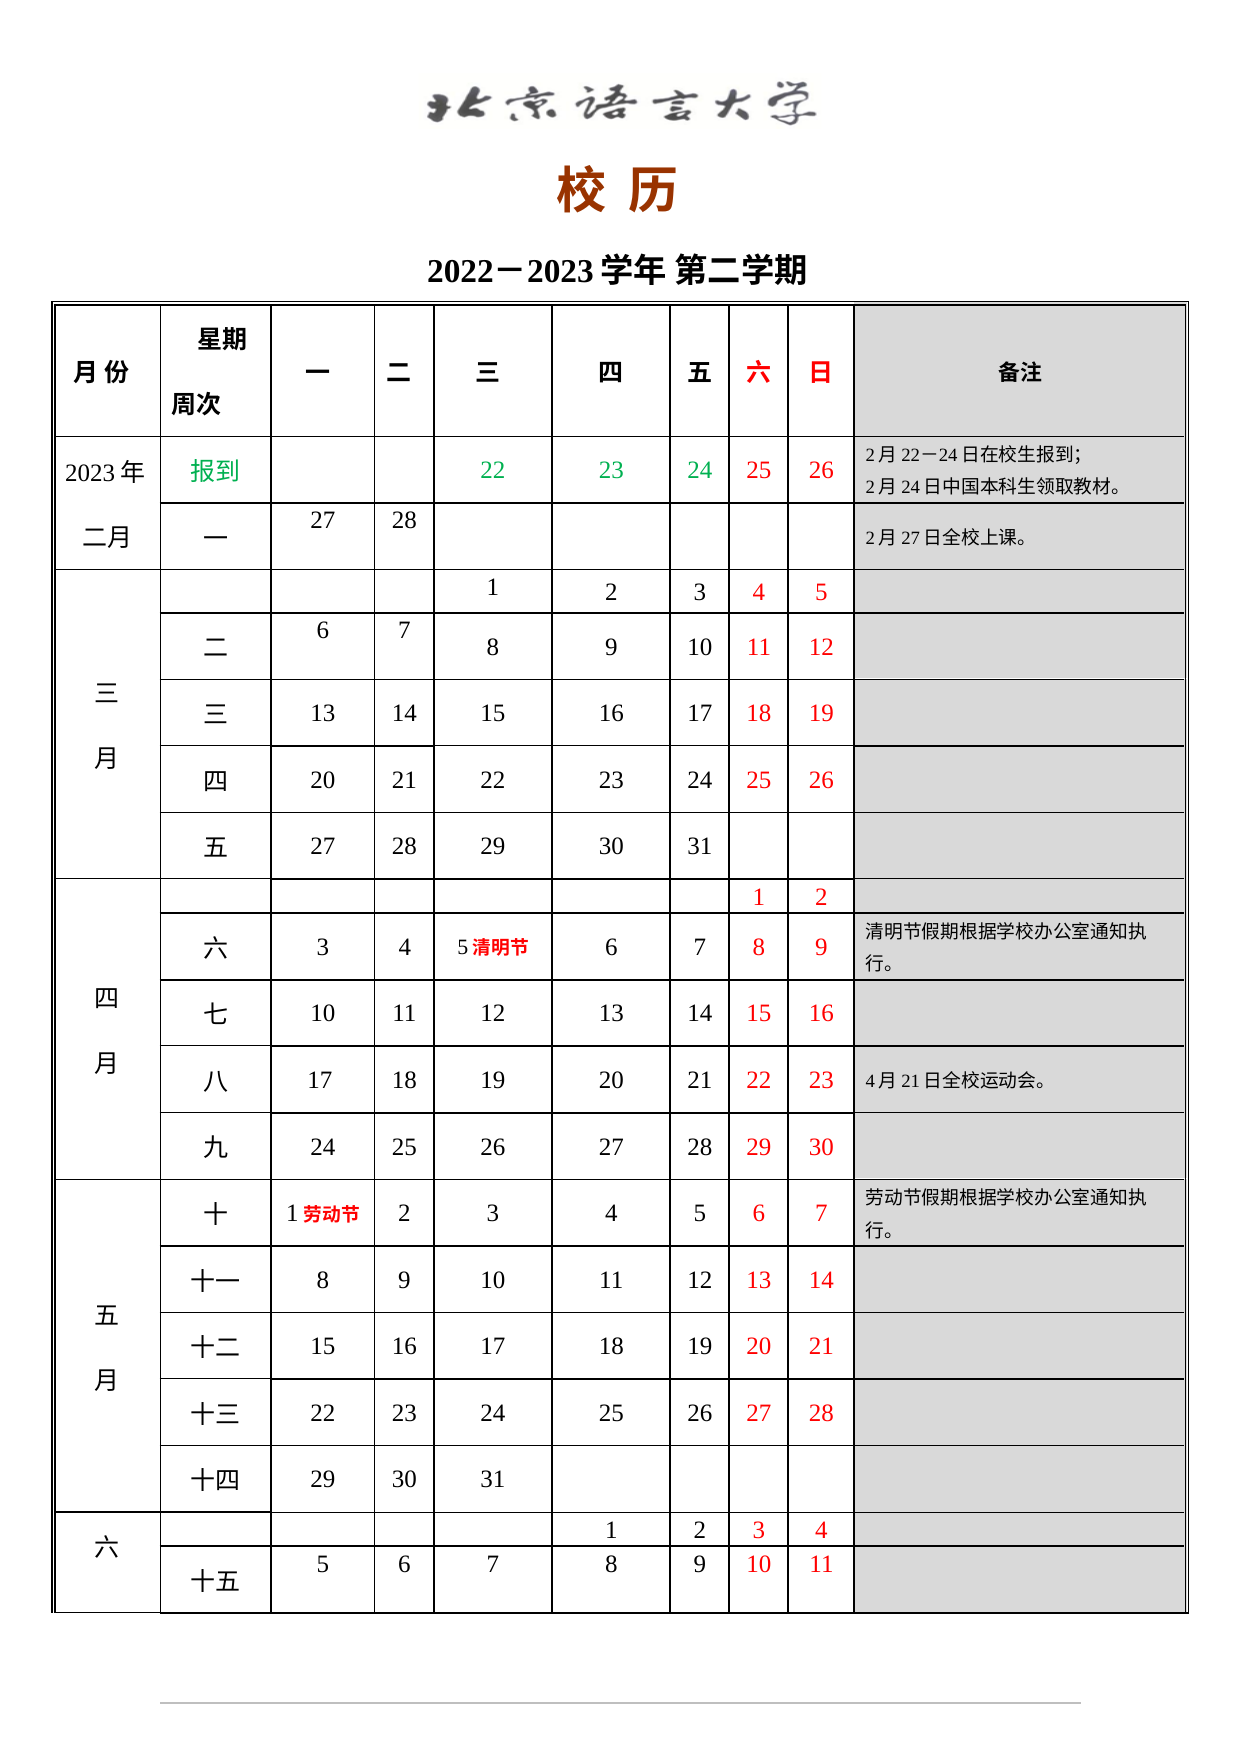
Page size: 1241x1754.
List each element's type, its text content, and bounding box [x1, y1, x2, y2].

table_cell 17 [435, 1313, 551, 1378]
table_cell 19 [435, 1047, 551, 1112]
table_cell 9 [553, 614, 669, 678]
table_header 二 [375, 306, 433, 436]
table_cell 6 [272, 614, 374, 678]
table_cell 28 [375, 813, 433, 878]
table_cell 三 月 [56, 570, 160, 878]
text 2022－2023学年 第二学期 [159, 236, 1075, 301]
table_header 备注 [855, 306, 1185, 436]
table_cell 5清明节 [435, 914, 551, 979]
table_cell 2 [553, 570, 669, 612]
table_cell 11 [730, 614, 787, 678]
table_cell 5 [671, 1180, 728, 1245]
table_cell [855, 979, 1185, 1045]
table_cell [272, 1513, 374, 1545]
table_cell [855, 1245, 1185, 1312]
table_cell [161, 570, 270, 612]
table_cell 24 [272, 1114, 374, 1178]
table_cell 10 [730, 1547, 787, 1612]
table_cell 4 [553, 1180, 669, 1245]
table_cell 2023年 二月 [56, 437, 160, 569]
table_cell 22 [435, 746, 551, 812]
table_cell 3 [435, 1180, 551, 1245]
table_cell 3 [272, 914, 374, 979]
table_cell 27 [272, 813, 374, 878]
table_cell 14 [789, 1247, 853, 1312]
table_cell 3 [671, 570, 728, 612]
table_cell [435, 504, 551, 569]
table_cell 8 [730, 914, 787, 979]
table_cell 10 [671, 614, 728, 678]
table_cell [855, 745, 1185, 812]
table_cell 14 [671, 981, 728, 1045]
table_cell 十 [161, 1180, 270, 1245]
table_cell 8 [435, 614, 551, 678]
picture [418, 73, 822, 129]
table_cell 二 [161, 614, 270, 678]
table_cell 24 [671, 746, 728, 812]
table_cell [855, 812, 1185, 878]
table_header 三 [435, 306, 551, 436]
table_cell 28 [375, 504, 433, 569]
table_cell 8 [272, 1247, 374, 1312]
table_cell 15 [730, 981, 787, 1045]
text 校 历 [159, 138, 1075, 236]
table_cell 27 [553, 1114, 669, 1178]
table_header 一 [272, 306, 374, 436]
table_cell 19 [789, 680, 853, 745]
table_cell [789, 1446, 853, 1511]
table_cell 22 [272, 1380, 374, 1445]
table_cell 11 [789, 1547, 853, 1612]
table_cell [375, 880, 433, 912]
table_cell 十二 [161, 1313, 270, 1378]
table_cell 9 [789, 914, 853, 979]
table_cell [789, 813, 853, 878]
table_cell 23 [553, 746, 669, 812]
table_cell 十四 [161, 1446, 270, 1511]
table_cell 17 [272, 1047, 374, 1112]
table_cell 5 [272, 1547, 374, 1612]
table_cell 五 月 [56, 1180, 160, 1511]
table_cell 9 [671, 1547, 728, 1612]
table_cell [855, 1445, 1185, 1511]
table_cell 20 [272, 747, 374, 812]
table_cell 9 [375, 1247, 433, 1312]
table_cell [789, 504, 853, 569]
table_cell [855, 679, 1185, 745]
table_cell [272, 570, 374, 612]
table_cell 18 [553, 1313, 669, 1378]
table_cell 7 [671, 914, 728, 979]
table_cell [671, 880, 728, 912]
table_cell [855, 1378, 1185, 1445]
table_cell 13 [553, 981, 669, 1045]
table_cell 18 [730, 680, 787, 745]
table_cell 八 [161, 1046, 270, 1112]
table_cell 16 [553, 680, 669, 745]
table_cell [855, 1511, 1185, 1545]
table_cell 28 [671, 1114, 728, 1178]
table_cell 12 [671, 1247, 728, 1312]
table_cell 13 [272, 680, 374, 745]
table_cell 27 [730, 1380, 787, 1445]
table_cell 一 [161, 504, 270, 569]
table_cell 2 [375, 1180, 433, 1245]
table_cell [730, 504, 787, 569]
table_cell 24 [671, 437, 728, 502]
table_cell 报到 [161, 437, 270, 502]
table_cell 20 [730, 1313, 787, 1378]
table_cell 11 [375, 981, 433, 1045]
table_cell [272, 880, 374, 912]
table_cell [730, 1446, 787, 1511]
table_cell [435, 880, 551, 912]
table_cell [855, 569, 1185, 612]
table_cell 26 [789, 437, 853, 502]
table_cell [161, 1513, 270, 1545]
table_cell 31 [435, 1446, 551, 1511]
table_cell 29 [730, 1114, 787, 1178]
table_cell 2 [789, 880, 853, 912]
table_cell 1劳动节 [272, 1180, 374, 1245]
table_cell [855, 1312, 1185, 1378]
table_cell 七 [161, 981, 270, 1045]
table_cell 23 [375, 1380, 433, 1445]
table_cell 5 [789, 570, 853, 612]
table_cell 16 [789, 981, 853, 1045]
table_cell [553, 504, 669, 569]
table_cell 九 [161, 1113, 270, 1178]
table_cell 23 [789, 1047, 853, 1112]
table_cell 10 [435, 1247, 551, 1312]
table_cell [553, 880, 669, 912]
table_cell 22 [435, 437, 551, 502]
table_cell 10 [272, 981, 374, 1045]
table_cell 4月21日全校运动会。 [855, 1045, 1185, 1112]
table_cell 1 [435, 570, 551, 612]
table_cell [855, 1545, 1185, 1612]
table_cell 六 月 [56, 1513, 160, 1612]
table_header 月 份 [56, 306, 160, 436]
table_cell 21 [789, 1313, 853, 1378]
table_cell [375, 437, 433, 502]
table_cell 24 [435, 1380, 551, 1445]
table_cell 3 [730, 1513, 787, 1545]
table_cell 30 [553, 813, 669, 878]
table_cell 29 [272, 1446, 374, 1511]
table_cell 2月27日全校上课。 [855, 502, 1185, 569]
table_cell 三 [161, 680, 270, 745]
table_header 六 [730, 306, 787, 436]
table_cell 29 [435, 813, 551, 878]
table_cell 23 [553, 437, 669, 502]
table_header 日 [789, 306, 853, 436]
table_cell [671, 1446, 728, 1511]
table_cell 16 [375, 1313, 433, 1378]
table_cell [855, 878, 1185, 912]
table_cell 26 [435, 1114, 551, 1178]
table_cell 4 [730, 570, 787, 612]
table_cell 1 [730, 880, 787, 912]
table_cell 14 [375, 680, 433, 745]
table_cell 6 [553, 914, 669, 979]
table_cell 十一 [161, 1247, 270, 1312]
table_cell 7 [435, 1547, 551, 1612]
table_cell 十三 [161, 1379, 270, 1445]
table_cell 22 [730, 1047, 787, 1112]
table_cell 31 [671, 813, 728, 878]
table_cell 15 [272, 1313, 374, 1378]
table_header 四 [553, 306, 669, 436]
table_cell 21 [671, 1047, 728, 1112]
table_cell 15 [435, 680, 551, 745]
table_cell 清明节假期根据学校办公室通知执行。 [855, 912, 1185, 979]
table_cell [671, 504, 728, 569]
table_cell 四 [161, 746, 270, 812]
table_cell [272, 437, 374, 502]
table_cell 27 [272, 504, 374, 569]
table_cell 四 月 [56, 879, 160, 1178]
table_cell 25 [730, 746, 787, 812]
table_cell 12 [435, 981, 551, 1045]
table_cell 六 [161, 914, 270, 979]
table_cell 20 [553, 1047, 669, 1112]
table_cell 6 [730, 1180, 787, 1245]
table_cell 25 [375, 1114, 433, 1178]
table_cell 30 [789, 1114, 853, 1178]
table_cell 25 [730, 437, 787, 502]
table_cell 2月22－24日在校生报到； 2月24日中国本科生领取教材。 [855, 436, 1185, 502]
table_cell 十五 [161, 1547, 270, 1612]
table_cell [375, 1513, 433, 1545]
table_header 五 [671, 306, 728, 436]
table_cell 25 [553, 1380, 669, 1445]
table_cell 12 [789, 614, 853, 678]
table_cell 26 [671, 1380, 728, 1445]
table_cell 19 [671, 1313, 728, 1378]
table_cell 五 [161, 813, 270, 878]
table_cell [855, 1112, 1185, 1178]
table_cell 11 [553, 1247, 669, 1312]
table_cell [553, 1446, 669, 1511]
table_cell 17 [671, 680, 728, 745]
table_cell 7 [375, 614, 433, 678]
table_cell 13 [730, 1247, 787, 1312]
table_cell 18 [375, 1047, 433, 1112]
table_cell 劳动节假期根据学校办公室通知执行。 [855, 1179, 1185, 1245]
table_cell [730, 813, 787, 878]
table_cell [375, 570, 433, 612]
table_cell 2 [671, 1513, 728, 1545]
table_cell 30 [375, 1446, 433, 1511]
table_cell [855, 612, 1185, 678]
table_cell 28 [789, 1380, 853, 1445]
table_cell [161, 879, 270, 912]
table_cell 4 [789, 1513, 853, 1545]
table_cell 26 [789, 746, 853, 812]
table_cell 21 [375, 747, 433, 812]
table_cell 4 [375, 914, 433, 979]
table_header 星期 周次 [161, 306, 270, 436]
table_cell 1 [553, 1513, 669, 1545]
table_cell 7 [789, 1180, 853, 1245]
table_cell 6 [375, 1547, 433, 1612]
table_cell 8 [553, 1547, 669, 1612]
table_cell [435, 1513, 551, 1545]
